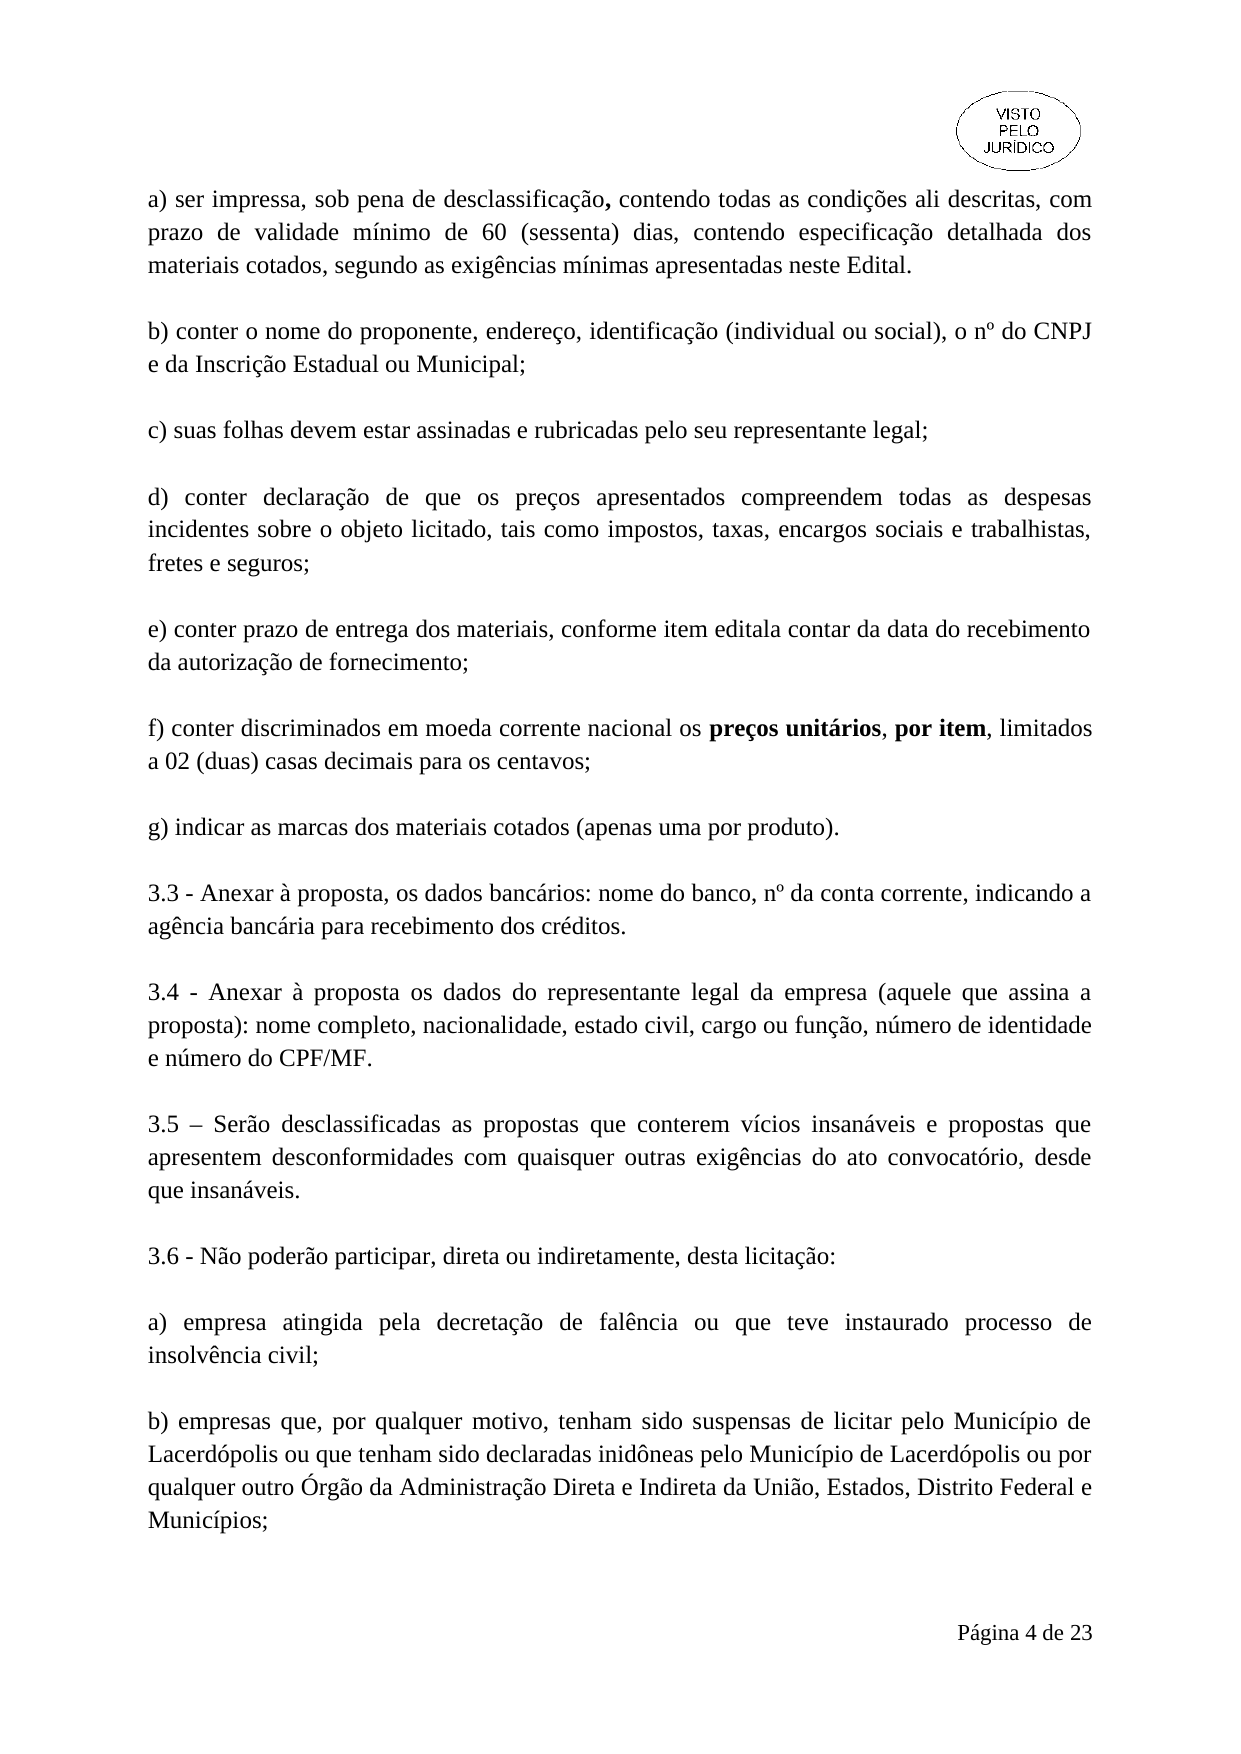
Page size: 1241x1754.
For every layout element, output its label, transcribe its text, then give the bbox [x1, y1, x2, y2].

text b) empresas que, por qualquer motivo, tenham sido suspensas de licitar pelo Município de Lacerdópolis ou que tenham sido declaradas inidôneas pelo Município de Lacerdópolis ou por qualquer outro Órgão da Administração Direta e Indireta da União, Estados, Distrito Federal e Municípios; [148, 1406, 1092, 1534]
text 3.6 - Não poderão participar, direta ou indiretamente, desta licitação: [148, 1241, 1092, 1270]
text g) indicar as marcas dos materiais cotados (apenas uma por produto). [148, 812, 1092, 841]
text 3.4 - Anexar à proposta os dados do representante legal da empresa (aquele que assina a proposta): nome completo, nacionalidade, estado civil, cargo ou função, número de identidade e número do CPF/MF. [148, 977, 1092, 1072]
text f) conter discriminados em moeda corrente nacional os preços unitários, por item, limitados a 02 (duas) casas decimais para os centavos; [148, 713, 1092, 774]
text d) conter declaração de que os preços apresentados compreendem todas as despesas incidentes sobre o objeto licitado, tais como impostos, taxas, encargos sociais e trabalhistas, fretes e seguros; [148, 482, 1092, 576]
text a) ser impressa, sob pena de desclassificação, contendo todas as condições ali descritas, com prazo de validade mínimo de 60 (sessenta) dias, contendo especificação detalhada dos materiais cotados, segundo as exigências mínimas apresentadas neste Edital. [148, 184, 1092, 279]
text 3.3 - Anexar à proposta, os dados bancários: nome do banco, nº da conta corrente, indicando a agência bancária para recebimento dos créditos. [148, 878, 1092, 939]
text 3.5 – Serão desclassificadas as propostas que conterem vícios insanáveis e propostas que apresentem desconformidades com quaisquer outras exigências do ato convocatório, desde que insanáveis. [148, 1109, 1092, 1204]
text e) conter prazo de entrega dos materiais, conforme item editala contar da data do recebimento da autorização de fornecimento; [148, 614, 1092, 675]
text a) empresa atingida pela decretação de falência ou que teve instaurado processo de insolvência civil; [148, 1307, 1092, 1369]
text b) conter o nome do proponente, endereço, identificação (individual ou social), o nº do CNPJ e da Inscrição Estadual ou Municipal; [148, 316, 1092, 378]
text c) suas folhas devem estar assinadas e rubricadas pelo seu representante legal; [148, 416, 1092, 444]
